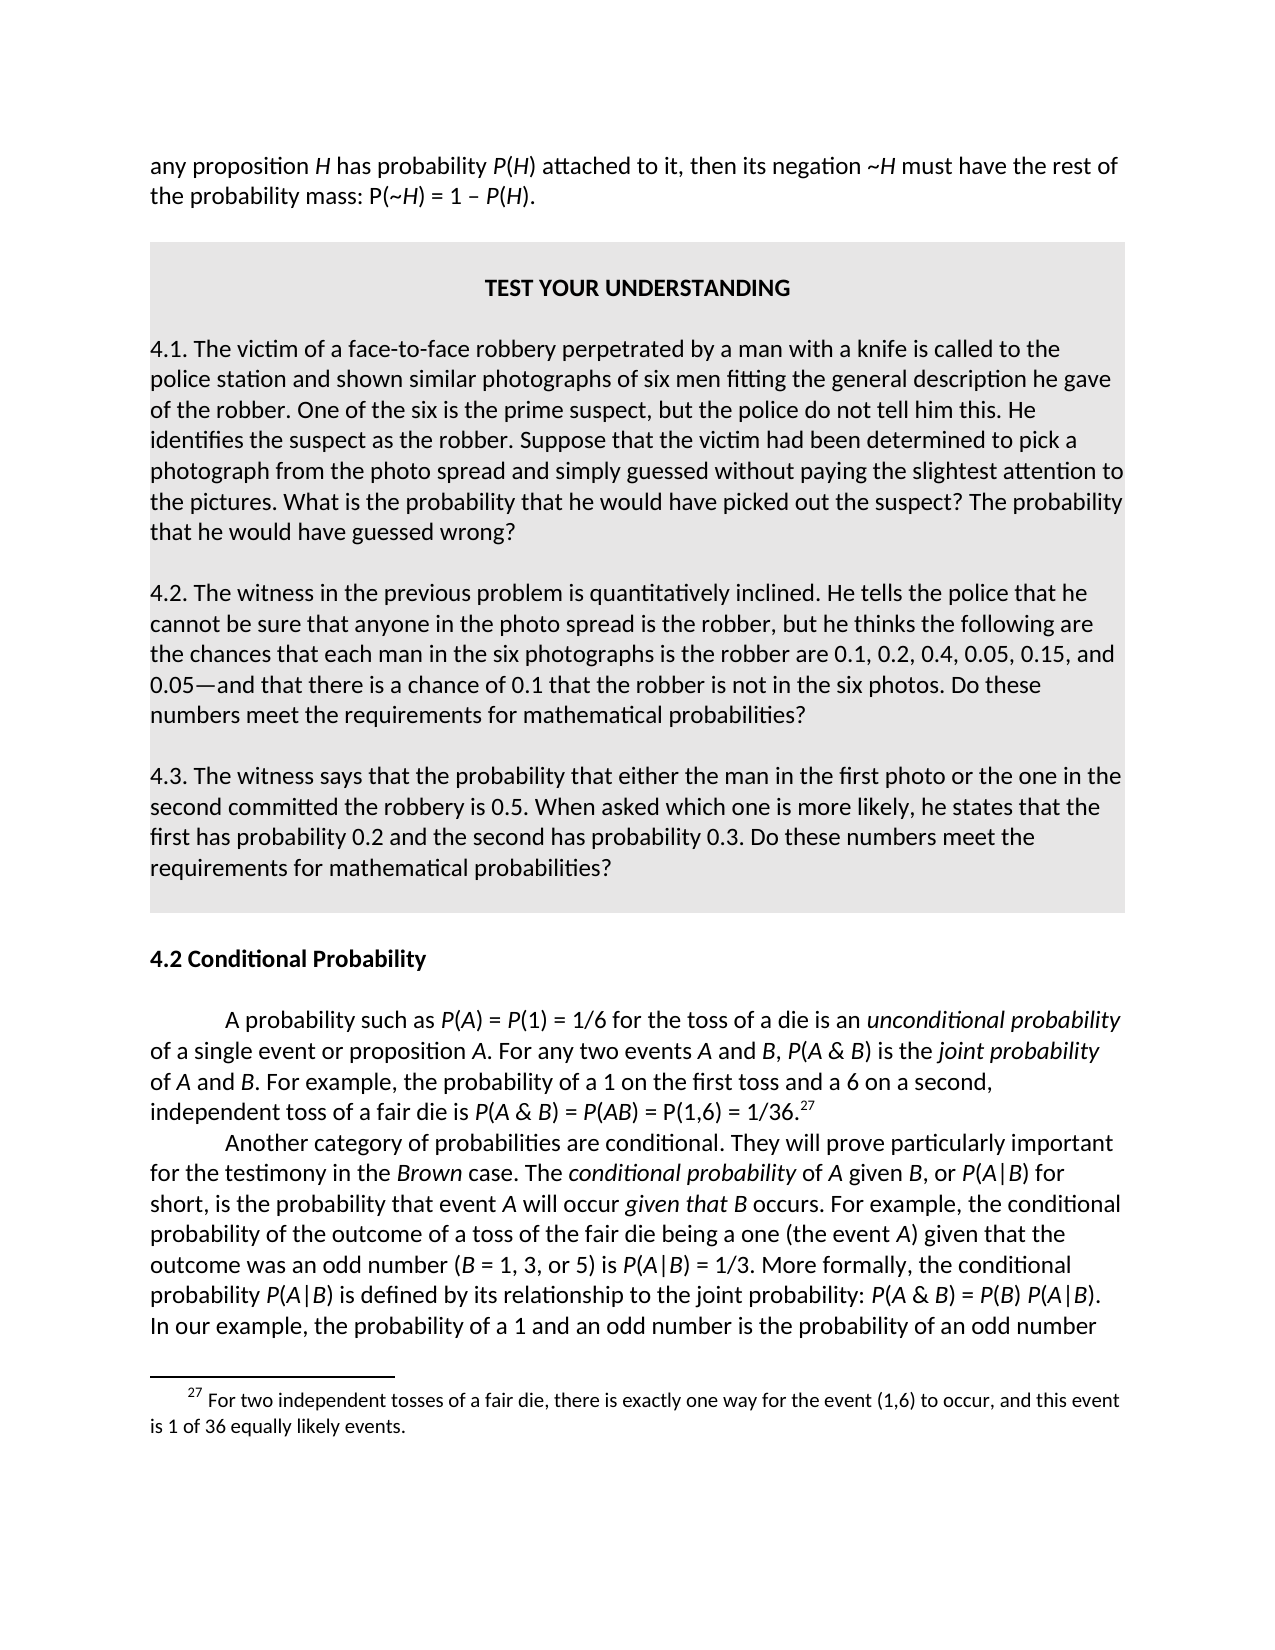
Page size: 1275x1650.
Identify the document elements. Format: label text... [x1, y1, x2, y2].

list A probability such as P(A) = P(1) = 1/6 for the toss of a die is an unconditional probability of a single event or proposition A. For any two events A and B, P(A & B) is the joint probability of A and B. For example, the probability of a 1 on the first toss and a 6 on a second, independent toss of a fair die is P(A & B) = P(AB) = P(1,6) = 1/36. [150, 1004, 1125, 1127]
subtitle 4.2 Conditional Probability [150, 943, 1125, 974]
list 4.2. The witness in the previous problem is quantitatively inclined. He tells the police that he cannot be sure that anyone in the photo spread is the robber, but he thinks the following are the chances that each man in the six photographs is the robber are 0.1, 0.2, 0.4, 0.05, 0.15, and 0.05—and that there is a chance of 0.1 that the robber is not in the six photos. Do these numbers meet the requirements for mathematical probabilities? [150, 577, 1125, 730]
list TEST YOUR UNDERSTANDING [150, 272, 1125, 303]
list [150, 150, 1125, 211]
list 4.1. The victim of a face-to-face robbery perpetrated by a man with a knife is called to the police station and shown similar photographs of six men fitting the general description he gave of the robber. One of the six is the prime suspect, but the police do not tell him this. He identifies the suspect as the robber. Suppose that the victim had been determined to pick a photograph from the photo spread and simply guessed without paying the slightest attention to the pictures. What is the probability that he would have picked out the suspect? The probability that he would have guessed wrong? [150, 333, 1125, 547]
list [150, 1127, 1125, 1340]
list 4.3. The witness says that the probability that either the man in the first photo or the one in the second committed the robbery is 0.5. When asked which one is more likely, he states that the first has probability 0.2 and the second has probability 0.3. Do these numbers meet the requirements for mathematical probabilities? [150, 760, 1125, 882]
